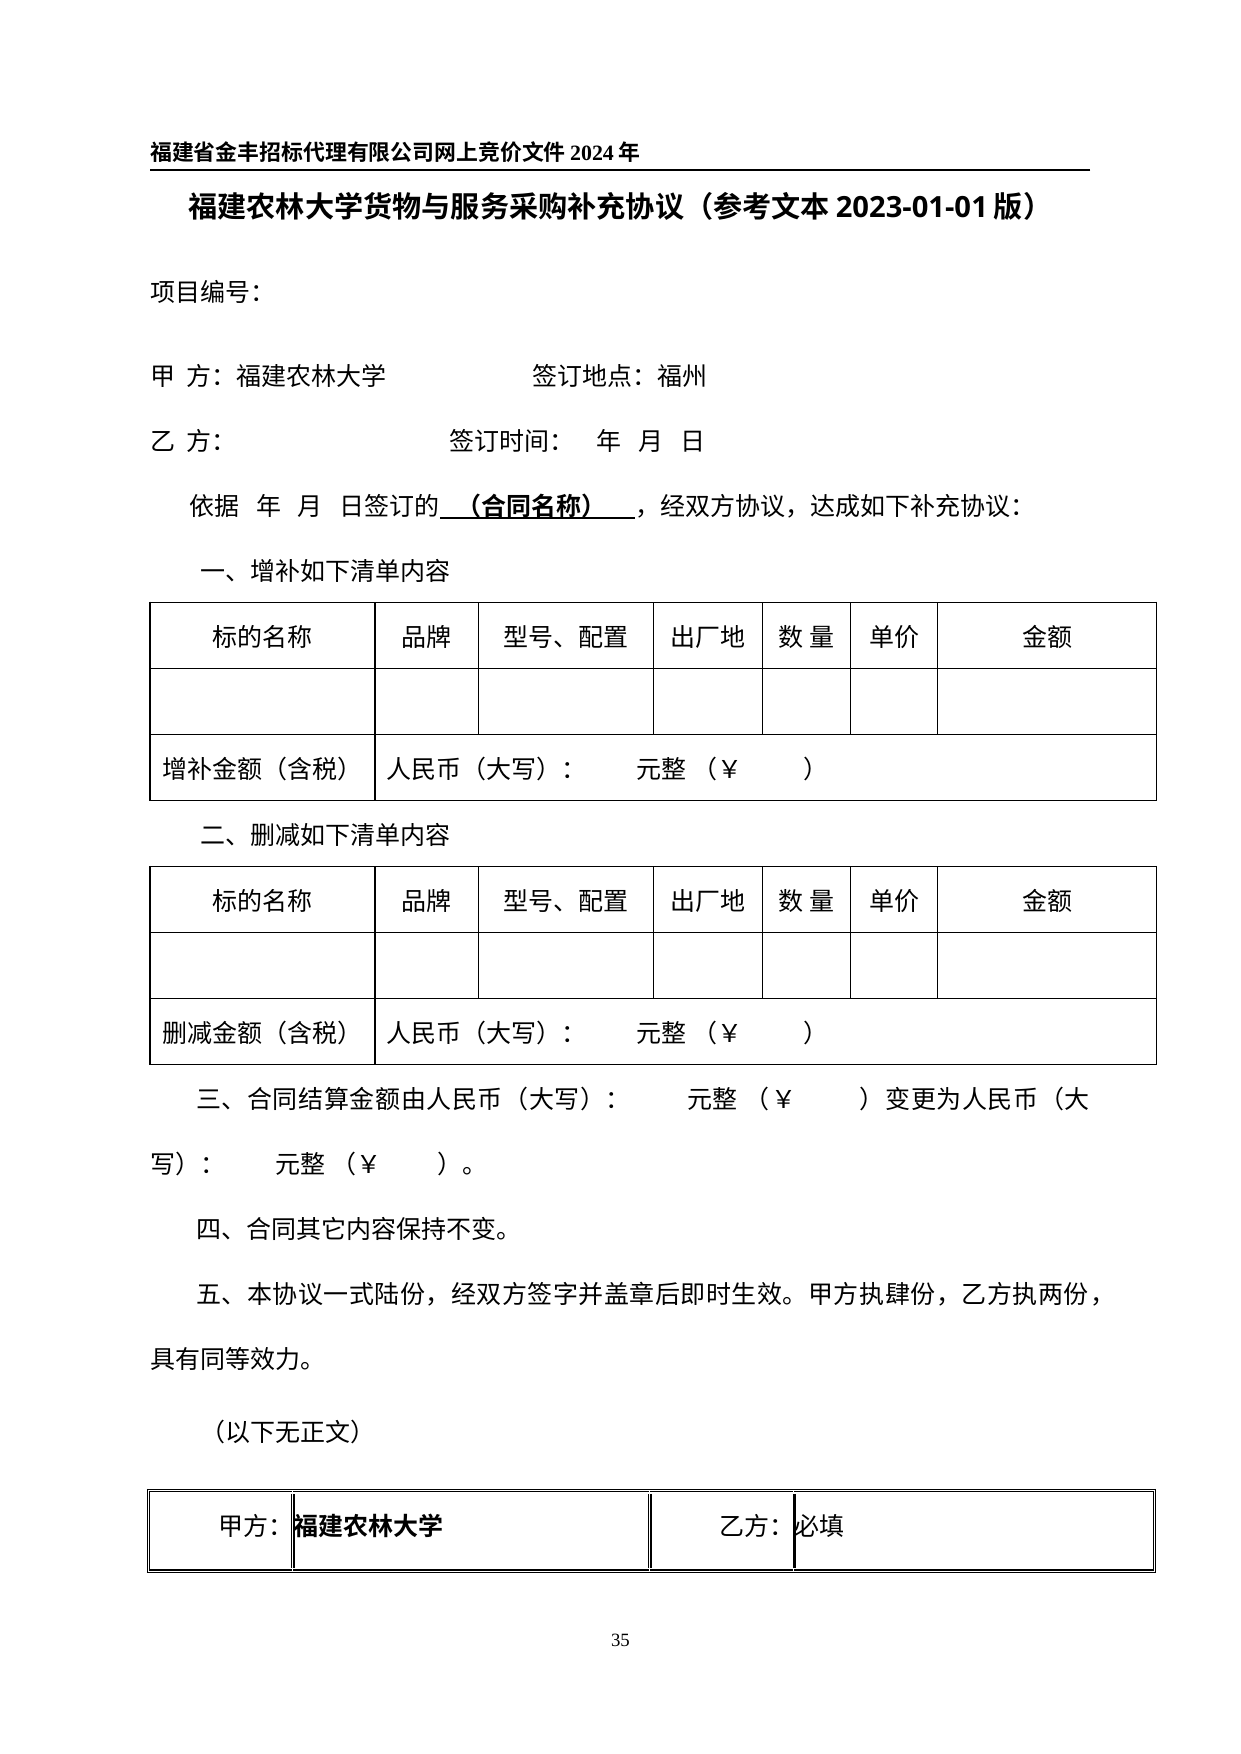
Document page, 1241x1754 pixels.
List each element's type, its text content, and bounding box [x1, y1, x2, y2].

table_cell 人民币（大写）： 元整 （￥ ） [376, 999, 1156, 1064]
text 福建农林大学货物与服务采购补充协议（参考文本2023-01-01版） [150, 172, 1090, 237]
table_header 品牌 [376, 867, 478, 932]
text 二、删减如下清单内容 [150, 801, 1090, 866]
table_header 必填 [794, 1492, 1153, 1569]
table_cell [376, 669, 478, 734]
table_cell [851, 933, 937, 998]
table_header 标的名称 [151, 867, 374, 932]
table_cell [763, 933, 850, 998]
text （以下无正文） [150, 1398, 1090, 1463]
table_cell [376, 933, 478, 998]
text 三、合同结算金额由人民币（大写）： 元整 （￥ ）变更为人民币（大写）： 元整 （￥ ）。 [150, 1065, 1090, 1195]
table_header 单价 [851, 867, 937, 932]
table_header 甲方： [149, 1490, 293, 1569]
table_header 品牌 [376, 603, 478, 668]
table_header 型号、配置 [479, 867, 653, 932]
table_cell [654, 933, 762, 998]
table_header 金额 [938, 603, 1156, 668]
text 甲 方：福建农林大学 签订地点：福州 [150, 342, 1090, 407]
table_cell 增补金额（含税） [151, 735, 374, 800]
table_header 乙方： [650, 1490, 794, 1569]
table_header 金额 [938, 867, 1156, 932]
text 乙 方： 签订时间： 年 月 日 [150, 407, 1090, 472]
table_cell [763, 669, 850, 734]
table_cell [938, 933, 1156, 998]
table_header 出厂地 [654, 867, 762, 932]
table_header 单价 [851, 603, 937, 668]
table_cell [654, 669, 762, 734]
table_header 数 量 [763, 603, 850, 668]
table_cell [851, 669, 937, 734]
table_cell [151, 933, 374, 998]
table_header 出厂地 [654, 603, 762, 668]
text 四、合同其它内容保持不变。 [150, 1195, 1090, 1260]
text 五、本协议一式陆份，经双方签字并盖章后即时生效。甲方执肆份，乙方执两份，具有同等效力。 [150, 1260, 1090, 1390]
table_header 福建农林大学 [293, 1490, 650, 1569]
table_cell 删减金额（含税） [151, 999, 374, 1064]
table_header 标的名称 [151, 603, 374, 668]
table_cell [938, 669, 1156, 734]
table_cell [479, 669, 653, 734]
table_cell 人民币（大写）： 元整 （￥ ） [376, 735, 1156, 800]
text 项目编号： [150, 258, 1090, 323]
table_cell [151, 669, 374, 734]
table_header 型号、配置 [479, 603, 653, 668]
table_header 数 量 [763, 867, 850, 932]
text 依据 年 月 日签订的 （合同名称） ，经双方协议，达成如下补充协议： [139, 472, 1042, 537]
table_cell [479, 933, 653, 998]
text 一、增补如下清单内容 [150, 537, 1090, 602]
